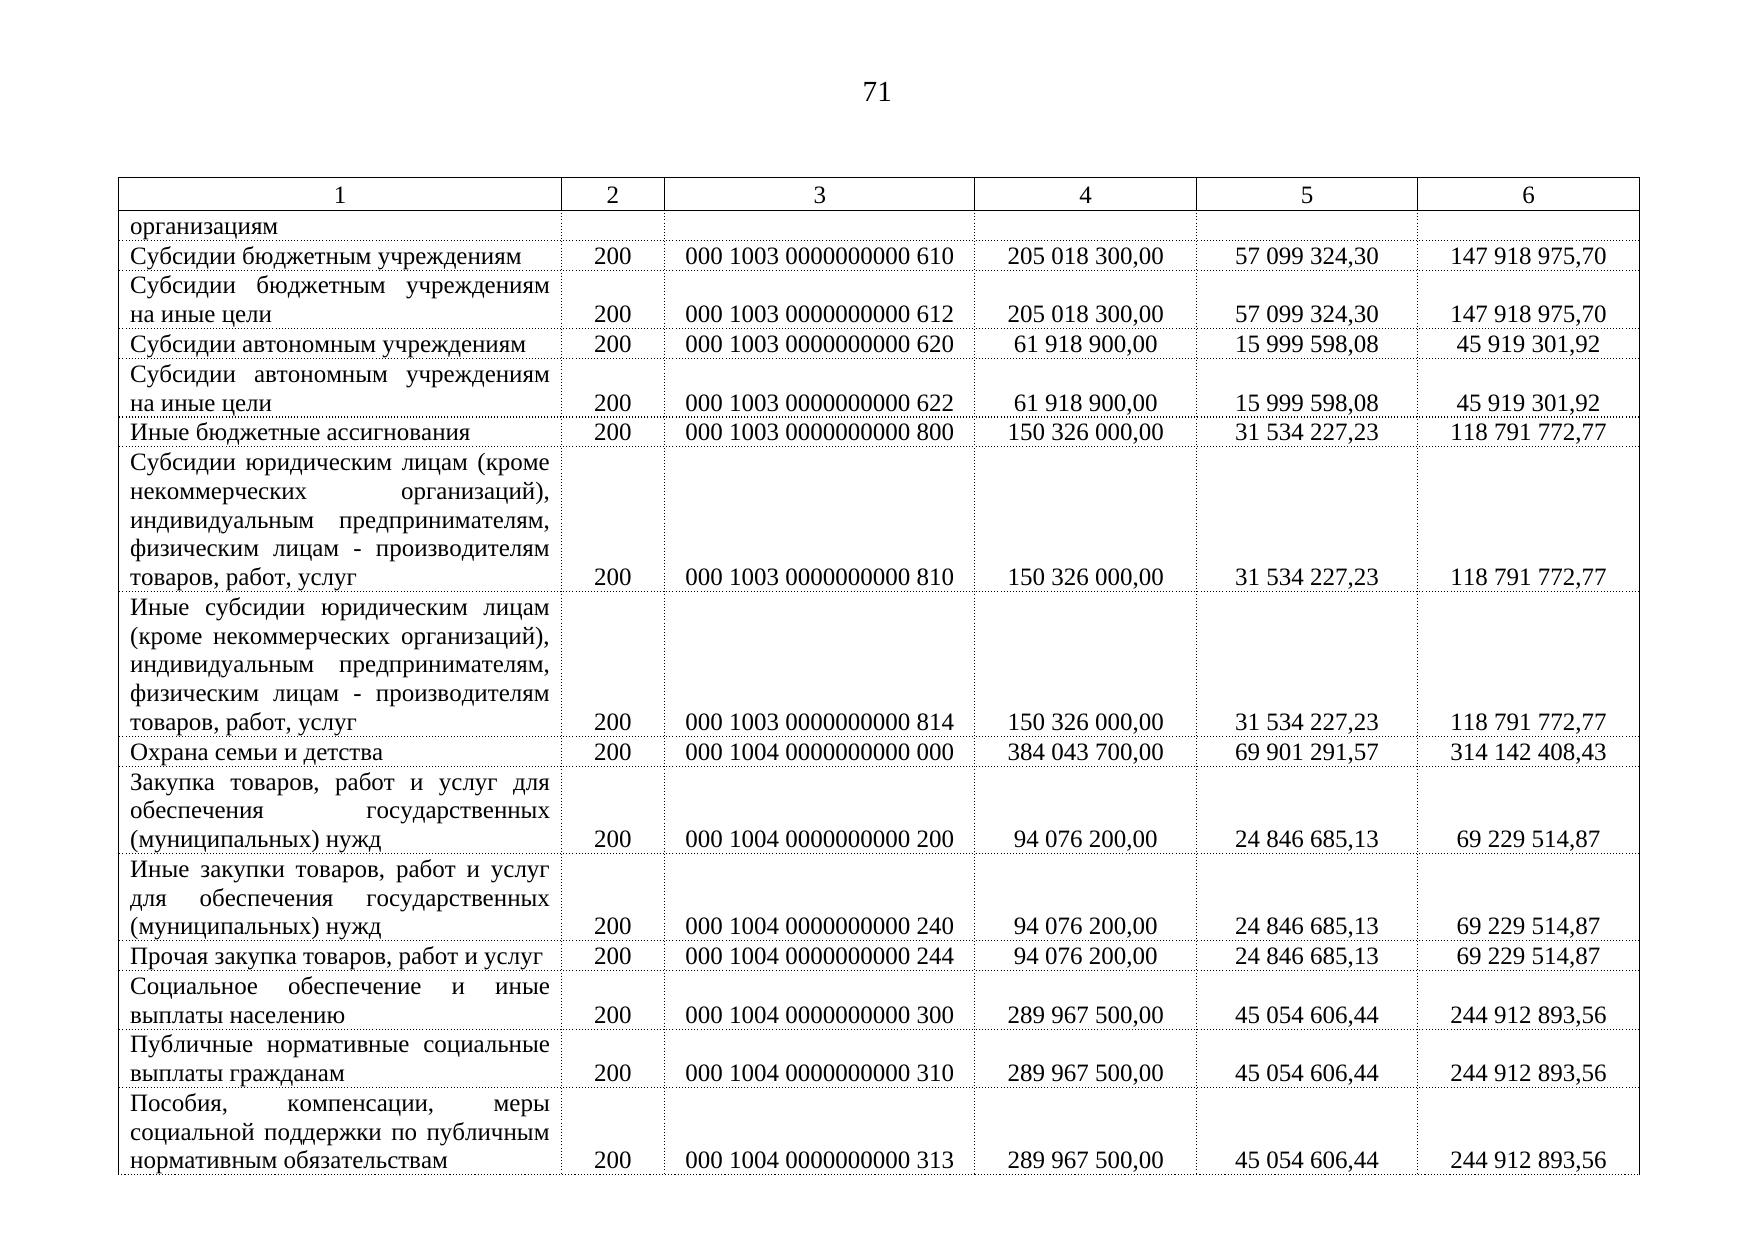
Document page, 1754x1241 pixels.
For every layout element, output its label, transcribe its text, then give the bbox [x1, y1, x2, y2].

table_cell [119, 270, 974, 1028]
table_header 1 [119, 178, 561, 210]
table_header 6 [1418, 178, 1639, 210]
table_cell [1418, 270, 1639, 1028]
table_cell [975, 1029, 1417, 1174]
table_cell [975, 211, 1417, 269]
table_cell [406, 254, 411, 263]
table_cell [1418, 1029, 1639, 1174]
table_header 4 [975, 178, 1196, 210]
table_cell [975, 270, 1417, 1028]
table_header 3 [665, 178, 974, 210]
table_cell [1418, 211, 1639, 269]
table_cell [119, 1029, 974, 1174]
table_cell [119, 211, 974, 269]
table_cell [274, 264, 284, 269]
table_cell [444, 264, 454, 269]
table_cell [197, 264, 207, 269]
table_header 5 [1197, 178, 1417, 210]
table_header 2 [562, 178, 664, 210]
